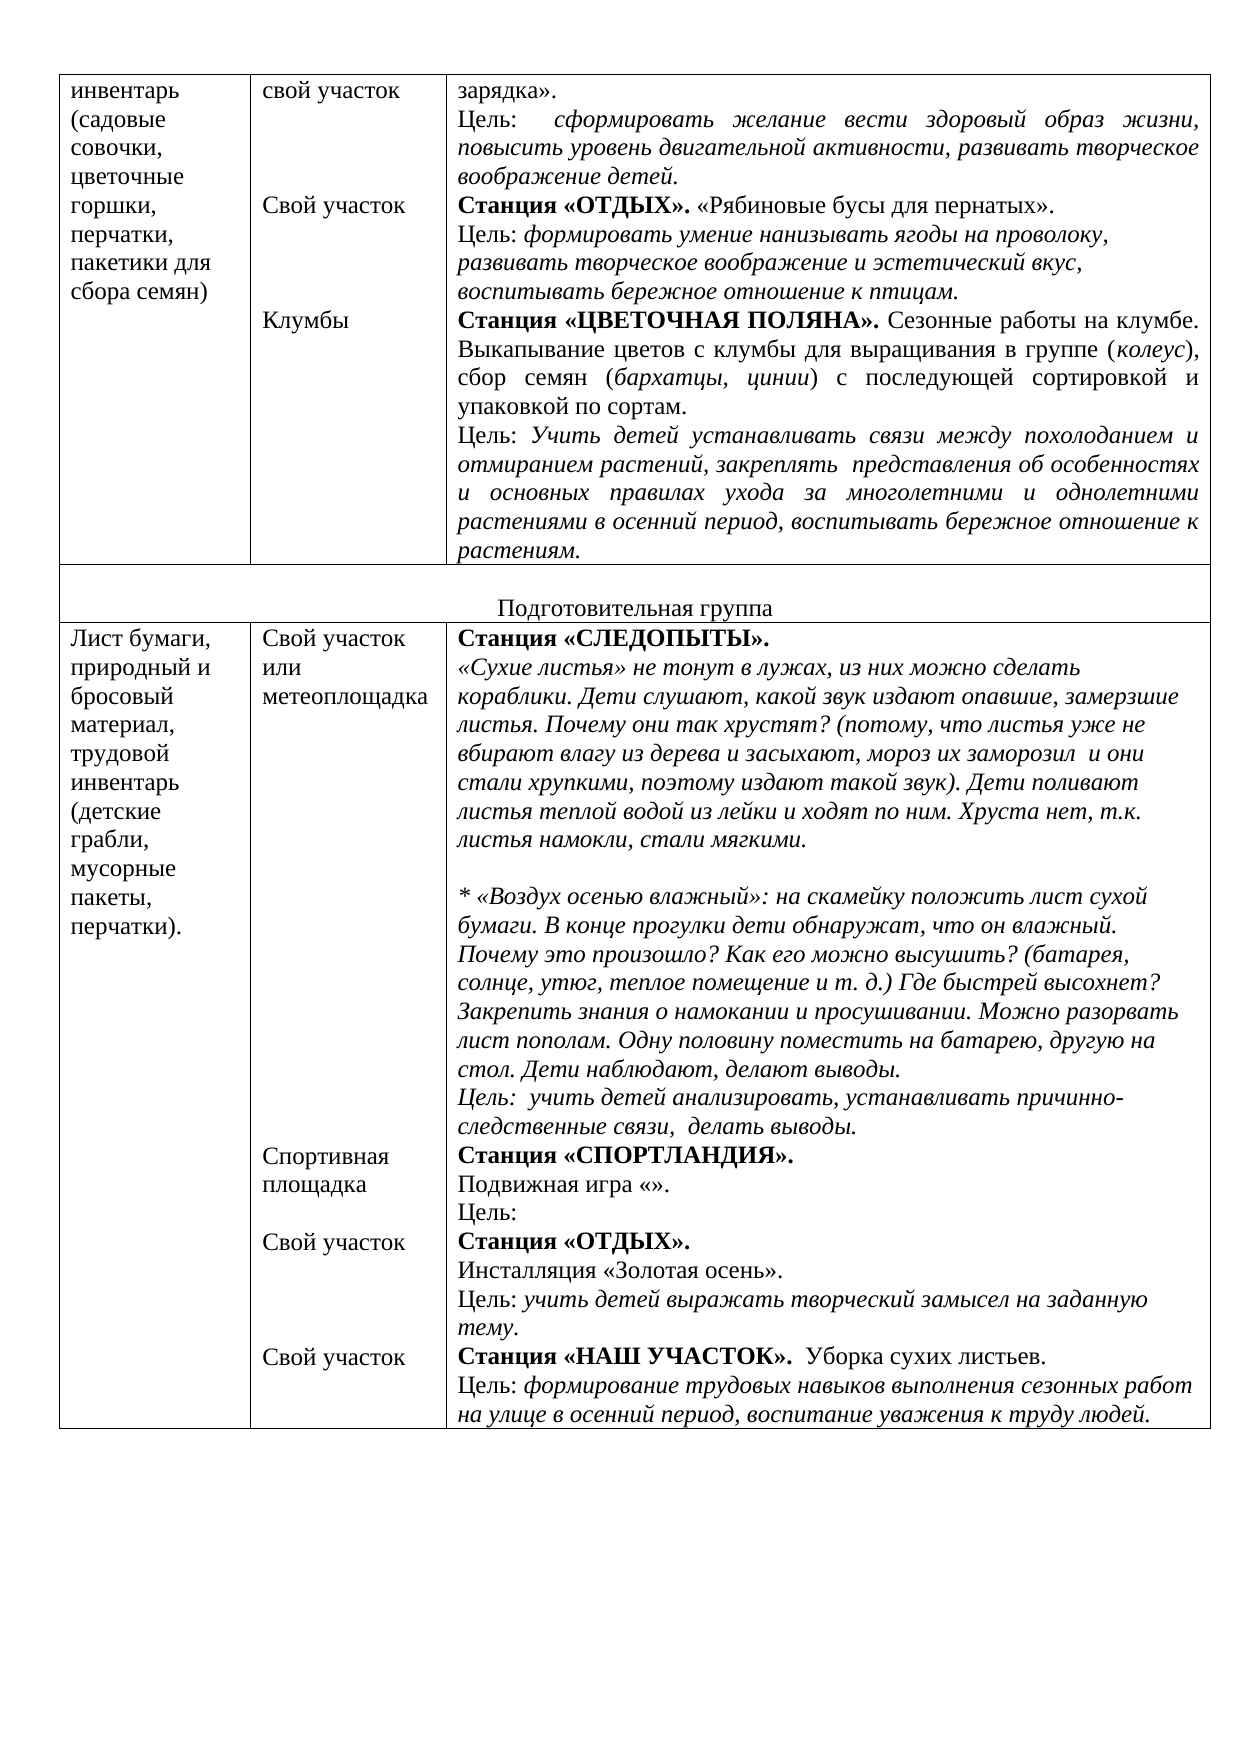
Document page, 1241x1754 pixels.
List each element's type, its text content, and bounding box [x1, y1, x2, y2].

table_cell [447, 75, 1210, 564]
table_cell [60, 75, 250, 564]
table_cell Станция «СЛЕДОПЫТЫ». «Сухие листья» не тонут в лужах, из них можно сделать кораблики. Дети слушают, какой звук издают опавшие, замерзшие листья. Почему они так хрустят? (потому, что листья уже не вбирают влагу из дерева и засыхают, мороз их заморозил и они стали хрупкими, поэтому издают такой звук). Дети поливают листья теплой водой из лейки и ходят по ним. Хруста нет, т.к. листья намокли, стали мягкими. * «Воздух осенью влажный»: на скамейку положить лист сухой бумаги. В конце прогулки дети обнаружат, что он влажный. Почему это произошло? Как его можно высушить? (батарея, солнце, утюг, теплое помещение и т. д.) Где быстрей высохнет? Закрепить знания о намокании и просушивании. Можно разорвать лист пополам. Одну половину поместить на батарею, другую на стол. Дети наблюдают, делают выводы. Цель: учить детей анализировать, устанавливать причинно-следственные связи, делать выводы. Станция «СПОРТЛАНДИЯ». Подвижная игра «». Цель: Станция «ОТДЫХ». Инсталляция «Золотая осень». Цель: учить детей выражать творческий замысел на заданную тему. Станция «НАШ УЧАСТОК». Уборка сухих листьев. Цель: формирование трудовых навыков выполнения сезонных работ на улице в осенний период, воспитание уважения к труду людей. [447, 623, 1210, 1428]
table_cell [251, 75, 446, 564]
table_cell Лист бумаги, природный и бросовый материал, трудовой инвентарь (детские грабли, мусорные пакеты, перчатки). [60, 623, 250, 1428]
table_cell Свой участок или метеоплощадка Спортивная площадка Свой участок Свой участок [251, 623, 446, 1428]
table_cell Подготовительная группа [60, 565, 1210, 622]
